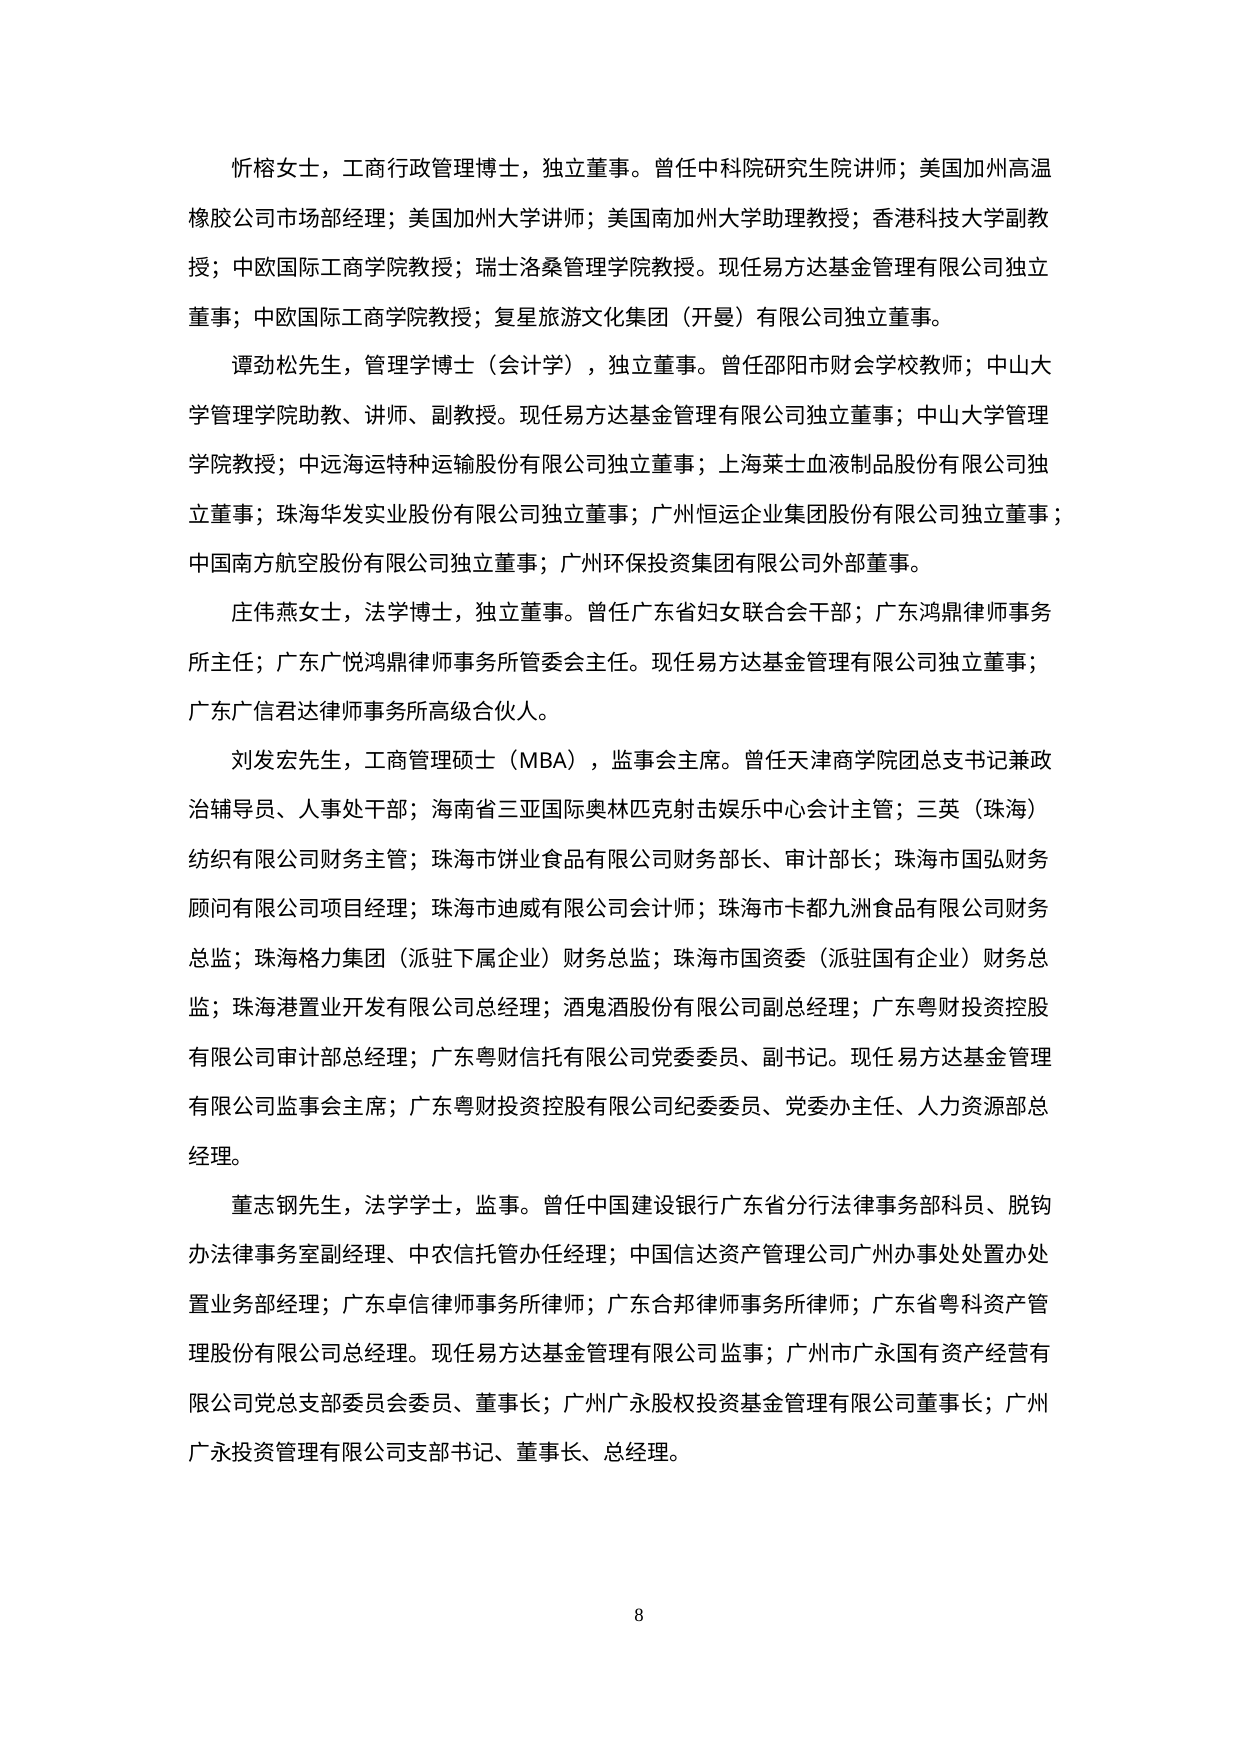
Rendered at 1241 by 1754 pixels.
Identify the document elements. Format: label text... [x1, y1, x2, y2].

text 庄伟燕女士，法学博士，独立董事。曾任广东省妇女联合会干部；广东鸿鼎律师事务所主任；广东广悦鸿鼎律师事务所管委会主任。现任易方达基金管理有限公司独立董事；广东广信君达律师事务所高级合伙人。 [188, 594, 1052, 726]
text 忻榕女士，工商行政管理博士，独立董事。曾任中科院研究生院讲师；美国加州高温橡胶公司市场部经理；美国加州大学讲师；美国南加州大学助理教授；香港科技大学副教授；中欧国际工商学院教授；瑞士洛桑管理学院教授。现任易方达基金管理有限公司独立董事；中欧国际工商学院教授；复星旅游文化集团（开曼）有限公司独立董事。 [188, 150, 1052, 332]
text 谭劲松先生，管理学博士（会计学），独立董事。曾任邵阳市财会学校教师；中山大学管理学院助教、讲师、副教授。现任易方达基金管理有限公司独立董事；中山大学管理学院教授；中远海运特种运输股份有限公司独立董事；上海莱士血液制品股份有限公司独立董事；珠海华发实业股份有限公司独立董事；广州恒运企业集团股份有限公司独立董事；中国南方航空股份有限公司独立董事；广州环保投资集团有限公司外部董事。 [188, 348, 1052, 579]
text 刘发宏先生，工商管理硕士（MBA），监事会主席。曾任天津商学院团总支书记兼政治辅导员、人事处干部；海南省三亚国际奥林匹克射击娱乐中心会计主管；三英（珠海）纺织有限公司财务主管；珠海市饼业食品有限公司财务部长、审计部长；珠海市国弘财务顾问有限公司项目经理；珠海市迪威有限公司会计师；珠海市卡都九洲食品有限公司财务总监；珠海格力集团（派驻下属企业）财务总监；珠海市国资委（派驻国有企业）财务总监；珠海港置业开发有限公司总经理；酒鬼酒股份有限公司副总经理；广东粤财投资控股有限公司审计部总经理；广东粤财信托有限公司党委委员、副书记。现任易方达基金管理有限公司监事会主席；广东粤财投资控股有限公司纪委委员、党委办主任、人力资源部总经理。 [188, 742, 1052, 1171]
text 董志钢先生，法学学士，监事。曾任中国建设银行广东省分行法律事务部科员、脱钩办法律事务室副经理、中农信托管办任经理；中国信达资产管理公司广州办事处处置办处置业务部经理；广东卓信律师事务所律师；广东合邦律师事务所律师；广东省粤科资产管理股份有限公司总经理。现任易方达基金管理有限公司监事；广州市广永国有资产经营有限公司党总支部委员会委员、董事长；广州广永股权投资基金管理有限公司董事长；广州广永投资管理有限公司支部书记、董事长、总经理。 [188, 1187, 1052, 1467]
